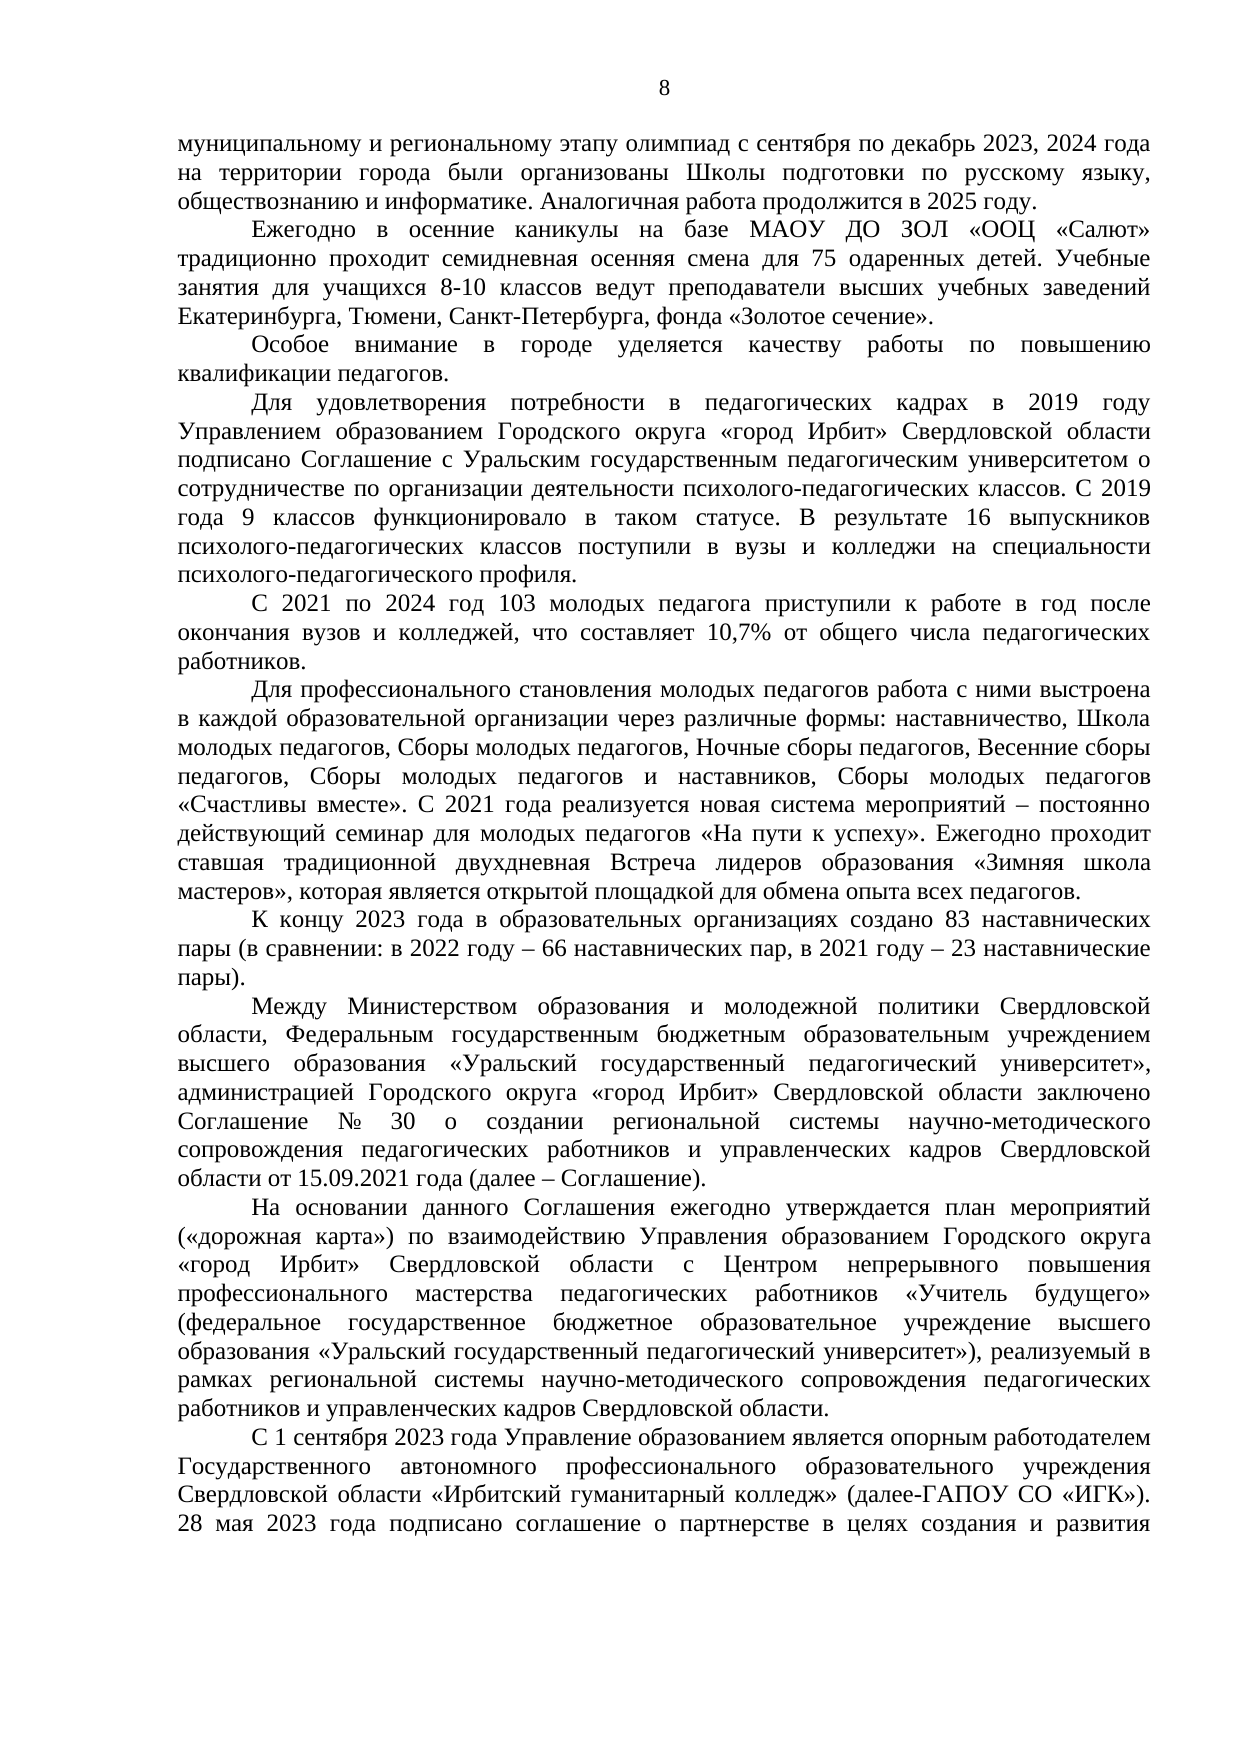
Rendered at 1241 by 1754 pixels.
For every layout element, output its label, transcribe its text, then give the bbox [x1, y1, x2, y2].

text С 2021 по 2024 год 103 молодых педагога приступили к работе в год после окончания вузов и колледжей, что составляет 10,7% от общего числа педагогических работников. [177, 588, 1152, 674]
text Для профессионального становления молодых педагогов работа с ними выстроена в каждой образовательной организации через различные формы: наставничество, Школа молодых педагогов, Сборы молодых педагогов, Ночные сборы педагогов, Весенние сборы педагогов, Сборы молодых педагогов и наставников, Сборы молодых педагогов «Счастливы вместе». С 2021 года реализуется новая система мероприятий – постоянно действующий семинар для молодых педагогов «На пути к успеху». Ежегодно проходит ставшая традиционной двухдневная Встреча лидеров образования «Зимняя школа мастеров», которая является открытой площадкой для обмена опыта всех педагогов. [177, 674, 1152, 904]
text Ежегодно в осенние каникулы на базе МАОУ ДО ЗОЛ «ООЦ «Салют» традиционно проходит семидневная осенняя смена для 75 одаренных детей. Учебные занятия для учащихся 8-10 классов ведут преподаватели высших учебных заведений Екатеринбурга, Тюмени, Санкт-Петербурга, фонда «Золотое сечение». [177, 214, 1152, 329]
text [177, 128, 1152, 214]
text Между Министерством образования и молодежной политики Свердловской области, Федеральным государственным бюджетным образовательным учреждением высшего образования «Уральский государственный педагогический университет», администрацией Городского округа «город Ирбит» Свердловской области заключено Соглашение № 30 о создании региональной системы научно-методического сопровождения педагогических работников и управленческих кадров Свердловской области от 15.09.2021 года (далее – Соглашение). [177, 991, 1152, 1192]
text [177, 1422, 1152, 1537]
text На основании данного Соглашения ежегодно утверждается план мероприятий («дорожная карта») по взаимодействию Управления образованием Городского округа «город Ирбит» Свердловской области с Центром непрерывного повышения профессионального мастерства педагогических работников «Учитель будущего» (федеральное государственное бюджетное образовательное учреждение высшего образования «Уральский государственный педагогический университет»), реализуемый в рамках региональной системы научно-методического сопровождения педагогических работников и управленческих кадров Свердловской области. [177, 1192, 1152, 1422]
text Для удовлетворения потребности в педагогических кадрах в 2019 году Управлением образованием Городского округа «город Ирбит» Свердловской области подписано Соглашение с Уральским государственным педагогическим университетом о сотрудничестве по организации деятельности психолого-педагогических классов. С 2019 года 9 классов функционировало в таком статусе. В результате 16 выпускников психолого-педагогических классов поступили в вузы и колледжи на специальности психолого-педагогического профиля. [177, 387, 1152, 588]
text Особое внимание в городе уделяется качеству работы по повышению квалификации педагогов. [177, 329, 1152, 387]
text К концу 2023 года в образовательных организациях создано 83 наставнических пары (в сравнении: в 2022 году – 66 наставнических пар, в 2021 году – 23 наставнические пары). [177, 904, 1152, 991]
